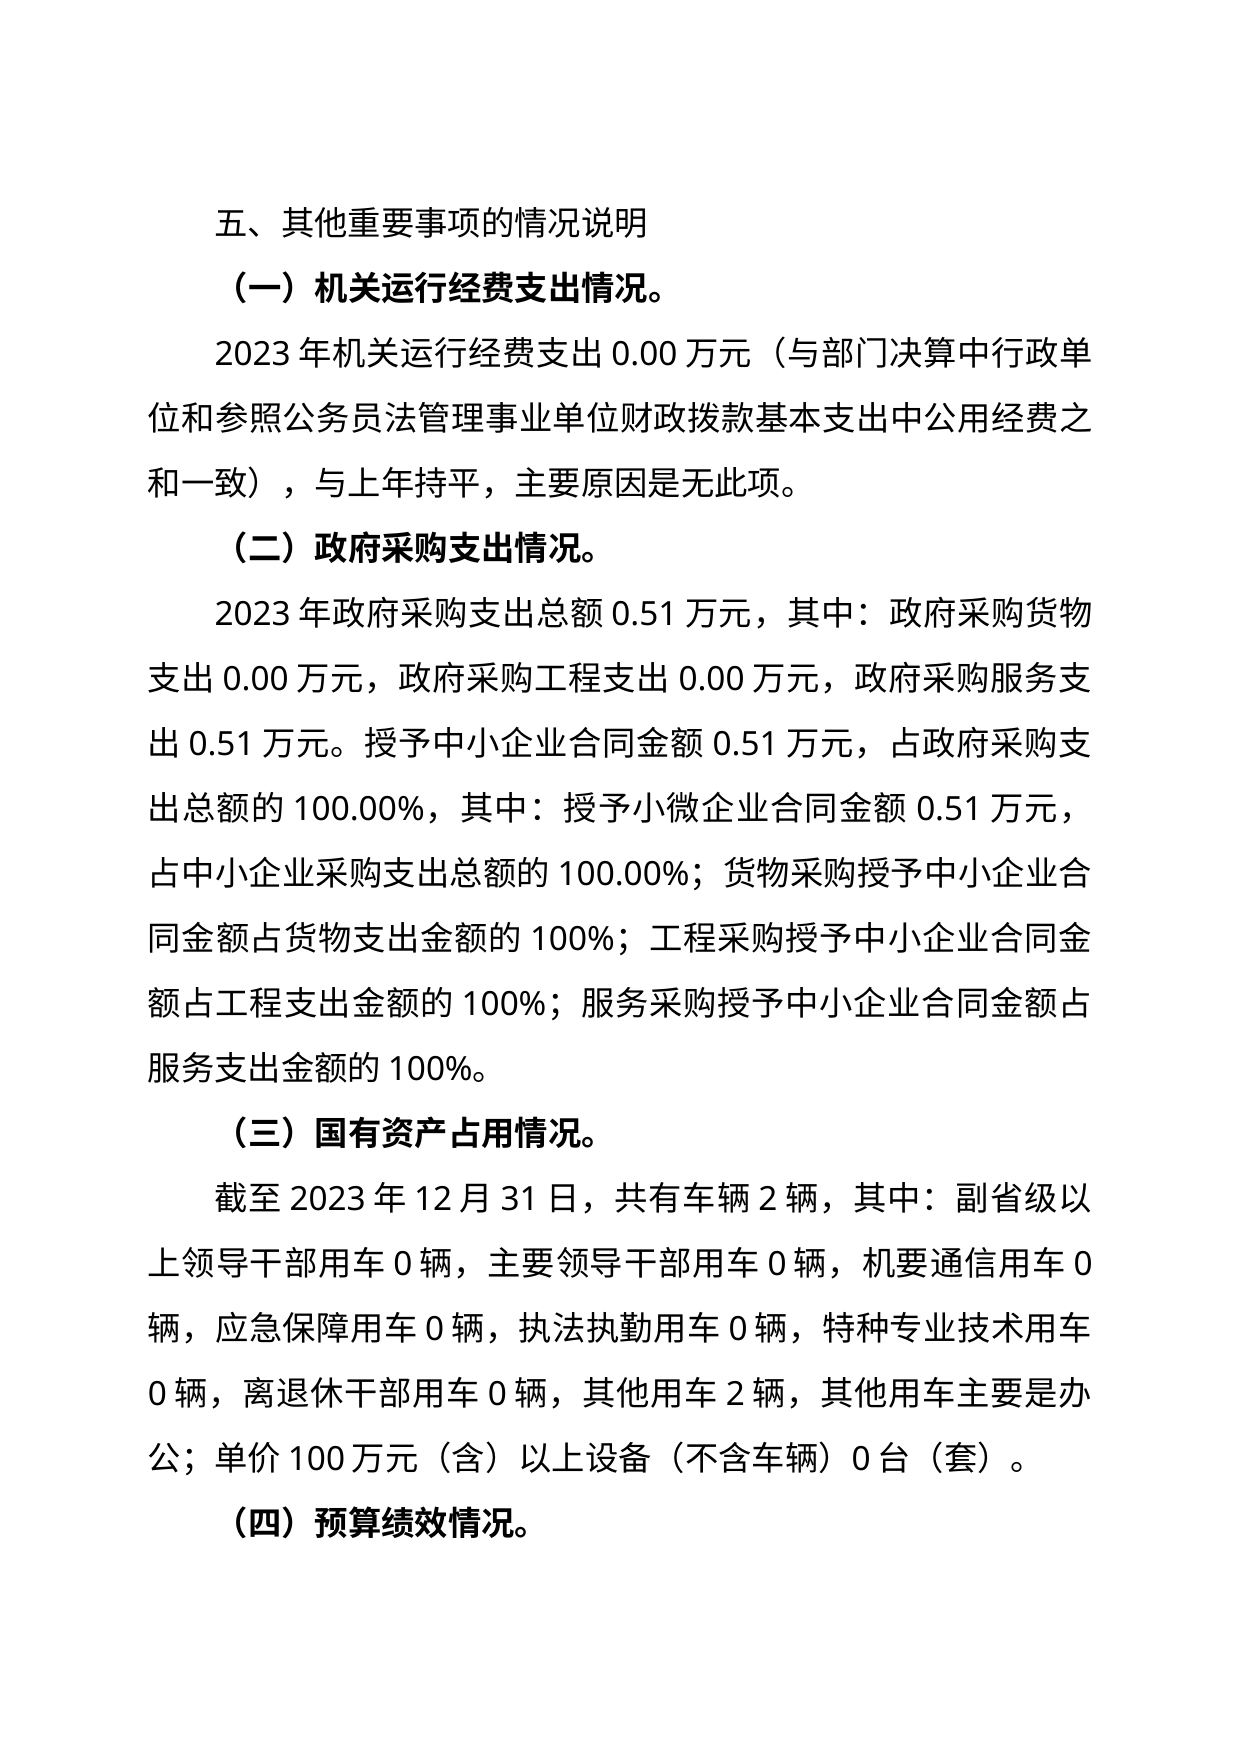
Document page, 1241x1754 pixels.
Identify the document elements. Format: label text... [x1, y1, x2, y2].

text 五、其他重要事项的情况说明 [148, 188, 1093, 253]
text （四）预算绩效情况。 [148, 1488, 1093, 1553]
text （三）国有资产占用情况。 [148, 1098, 1093, 1163]
text （一）机关运行经费支出情况。 [148, 253, 1093, 318]
text 2023年政府采购支出总额0.51万元，其中：政府采购货物支出0.00万元，政府采购工程支出0.00万元，政府采购服务支出0.51万元。授予中小企业合同金额0.51万元，占政府采购支出总额的100.00%，其中：授予小微企业合同金额0.51万元，占中小企业采购支出总额的100.00%；货物采购授予中小企业合同金额占货物支出金额的100%；工程采购授予中小企业合同金额占工程支出金额的100%；服务采购授予中小企业合同金额占服务支出金额的100%。 [148, 578, 1093, 1098]
text 截至2023年12月31日，共有车辆2辆，其中：副省级以上领导干部用车0辆，主要领导干部用车0辆，机要通信用车0辆，应急保障用车0辆，执法执勤用车0辆，特种专业技术用车0辆，离退休干部用车0辆，其他用车2辆，其他用车主要是办公；单价100万元（含）以上设备（不含车辆）0台（套）。 [148, 1163, 1093, 1488]
text （二）政府采购支出情况。 [148, 513, 1093, 578]
text 2023年机关运行经费支出0.00万元（与部门决算中行政单位和参照公务员法管理事业单位财政拨款基本支出中公用经费之和一致），与上年持平，主要原因是无此项。 [148, 318, 1093, 513]
